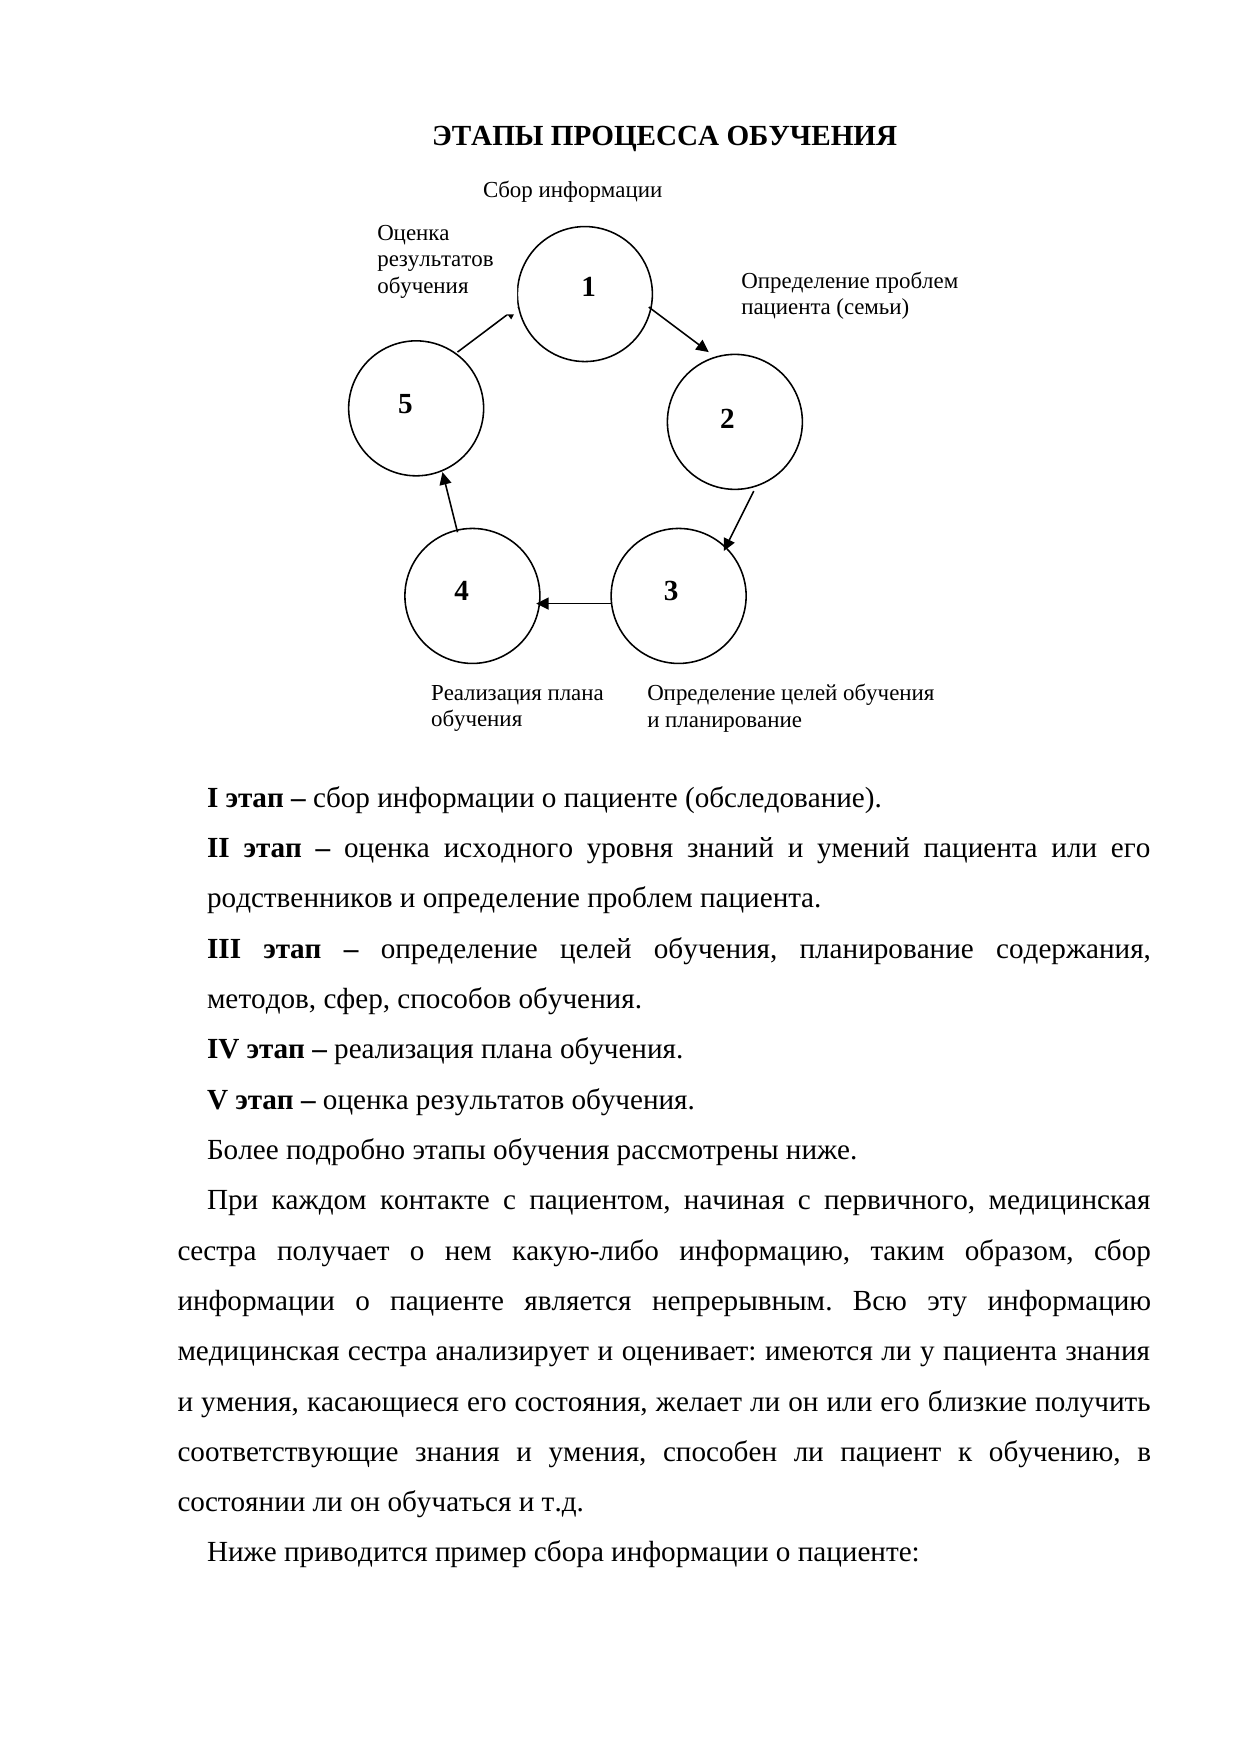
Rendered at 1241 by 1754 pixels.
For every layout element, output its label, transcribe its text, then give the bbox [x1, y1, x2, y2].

text III этап – определение целей обучения, планирование содержания, методов, сфер, способов обучения. [207, 931, 1152, 1015]
text IV этап – реализация плана обучения. [207, 1031, 1152, 1065]
text I этап – сбор информации о пациенте (обследование). [207, 780, 1152, 813]
text V этап – оценка результатов обучения. [207, 1082, 1152, 1115]
subtitle Этапы процесса обучения [177, 118, 1152, 152]
text Более подробно этапы обучения рассмотрены ниже. [177, 1132, 1152, 1166]
text II этап – оценка исходного уровня знаний и умений пациента или его родственников и определение проблем пациента. [207, 830, 1152, 914]
text При каждом контакте с пациентом, начиная с первичного, медицинская сестра получает о нем какую-либо информацию, таким образом, сбор информации о пациенте является непрерывным. Всю эту информацию медицинская сестра анализирует и оценивает: имеются ли у пациента знания и умения, касающиеся его состояния, желает ли он или его близкие получить соответствующие знания и умения, способен ли пациент к обучению, в состоянии ли он обучаться и т.д. [177, 1182, 1152, 1518]
text Ниже приводится пример сбора информации о пациенте: [177, 1534, 1152, 1568]
